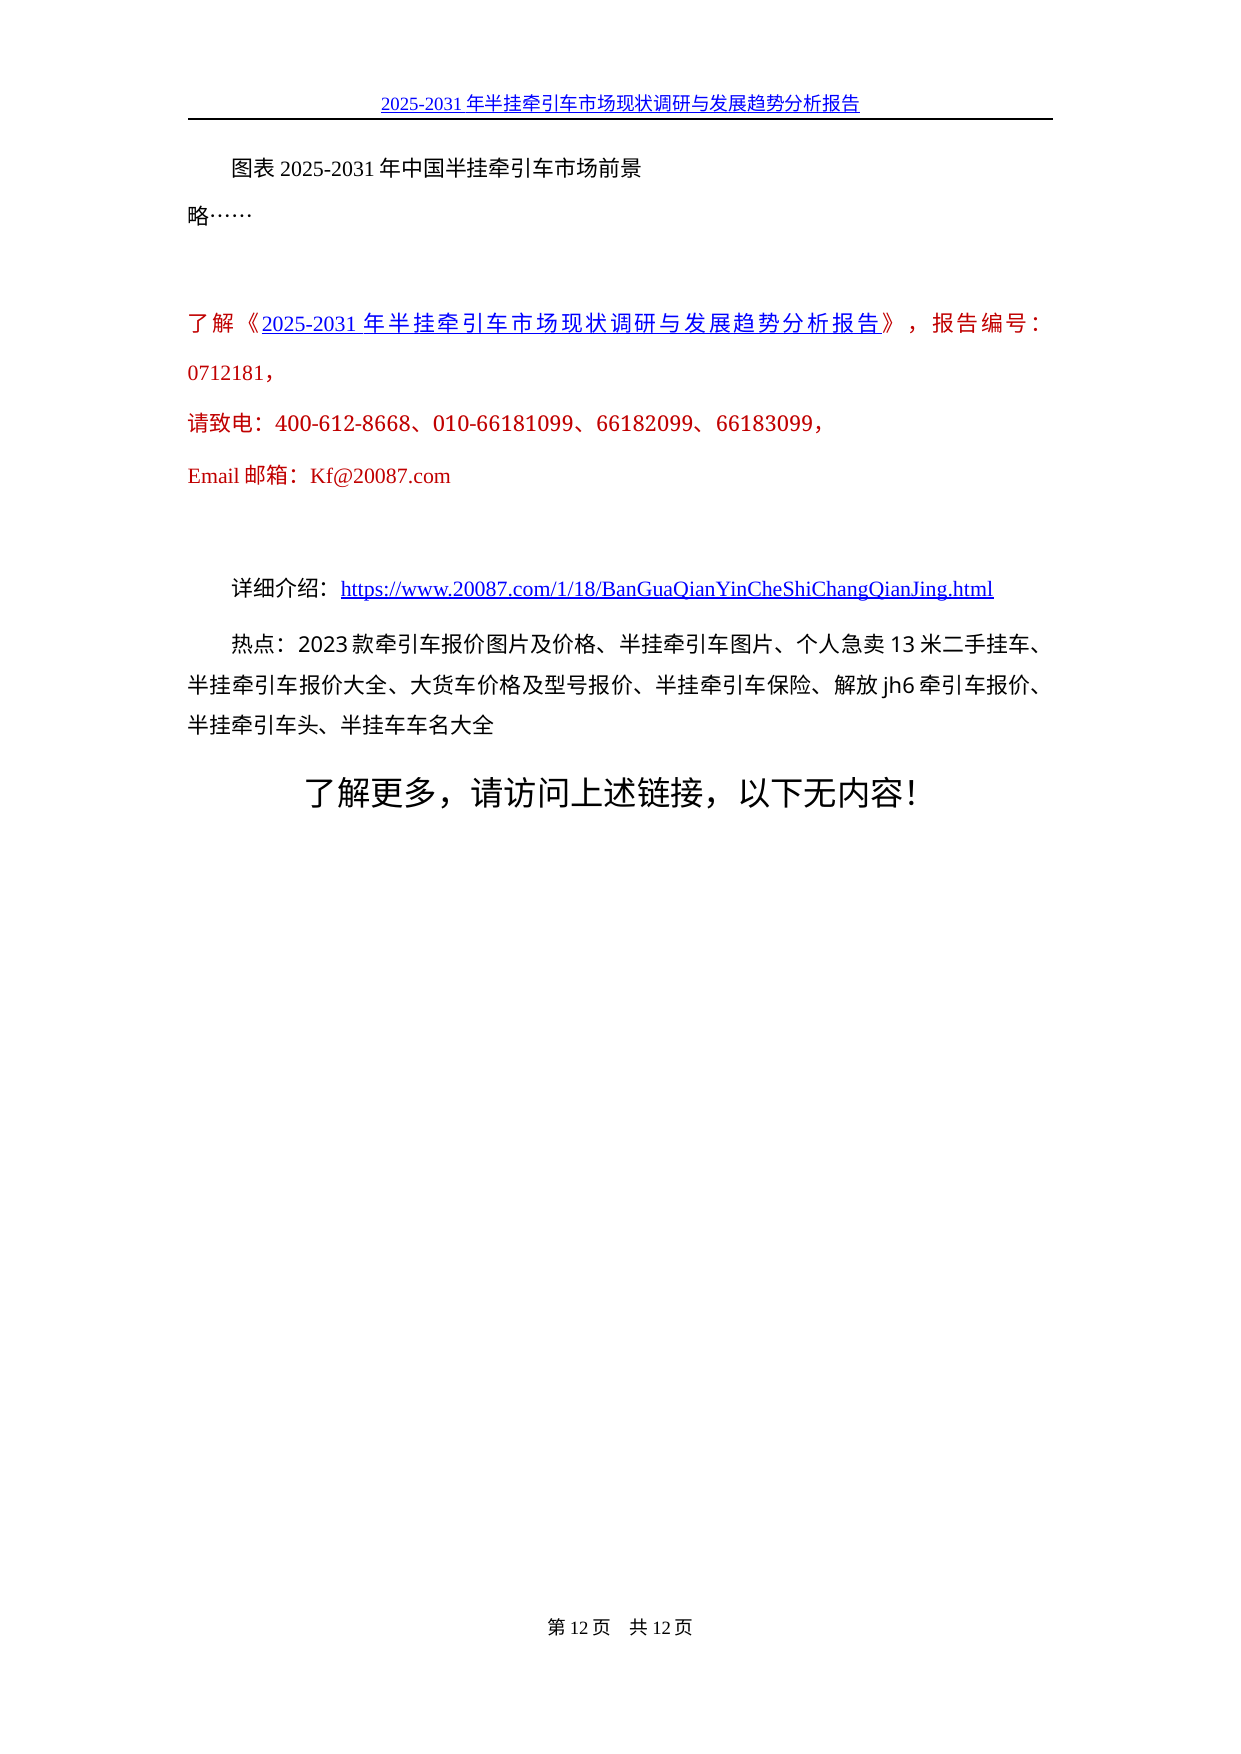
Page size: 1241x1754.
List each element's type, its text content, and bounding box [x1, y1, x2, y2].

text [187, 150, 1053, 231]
text 详细介绍：https://www.20087.com/1/18/BanGuaQianYinCheShiChangQianJing.html [187, 570, 1053, 603]
text 热点：2023款牵引车报价图片及价格、半挂牵引车图片、个人急卖13米二手挂车、半挂牵引车报价大全、大货车价格及型号报价、半挂牵引车保险、解放jh6牵引车报价、半挂牵引车头、半挂车车名大全 [187, 627, 1053, 741]
text 了解《2025-2031年半挂牵引车市场现状调研与发展趋势分析报告》，报告编号：0712181， [187, 305, 1053, 387]
text Email邮箱：Kf@20087.com [187, 457, 1053, 490]
text 请致电：400-612-8668、010-66181099、66182099、66183099， [187, 406, 1053, 438]
title 了解更多，请访问上述链接，以下无内容！ [187, 758, 1053, 823]
